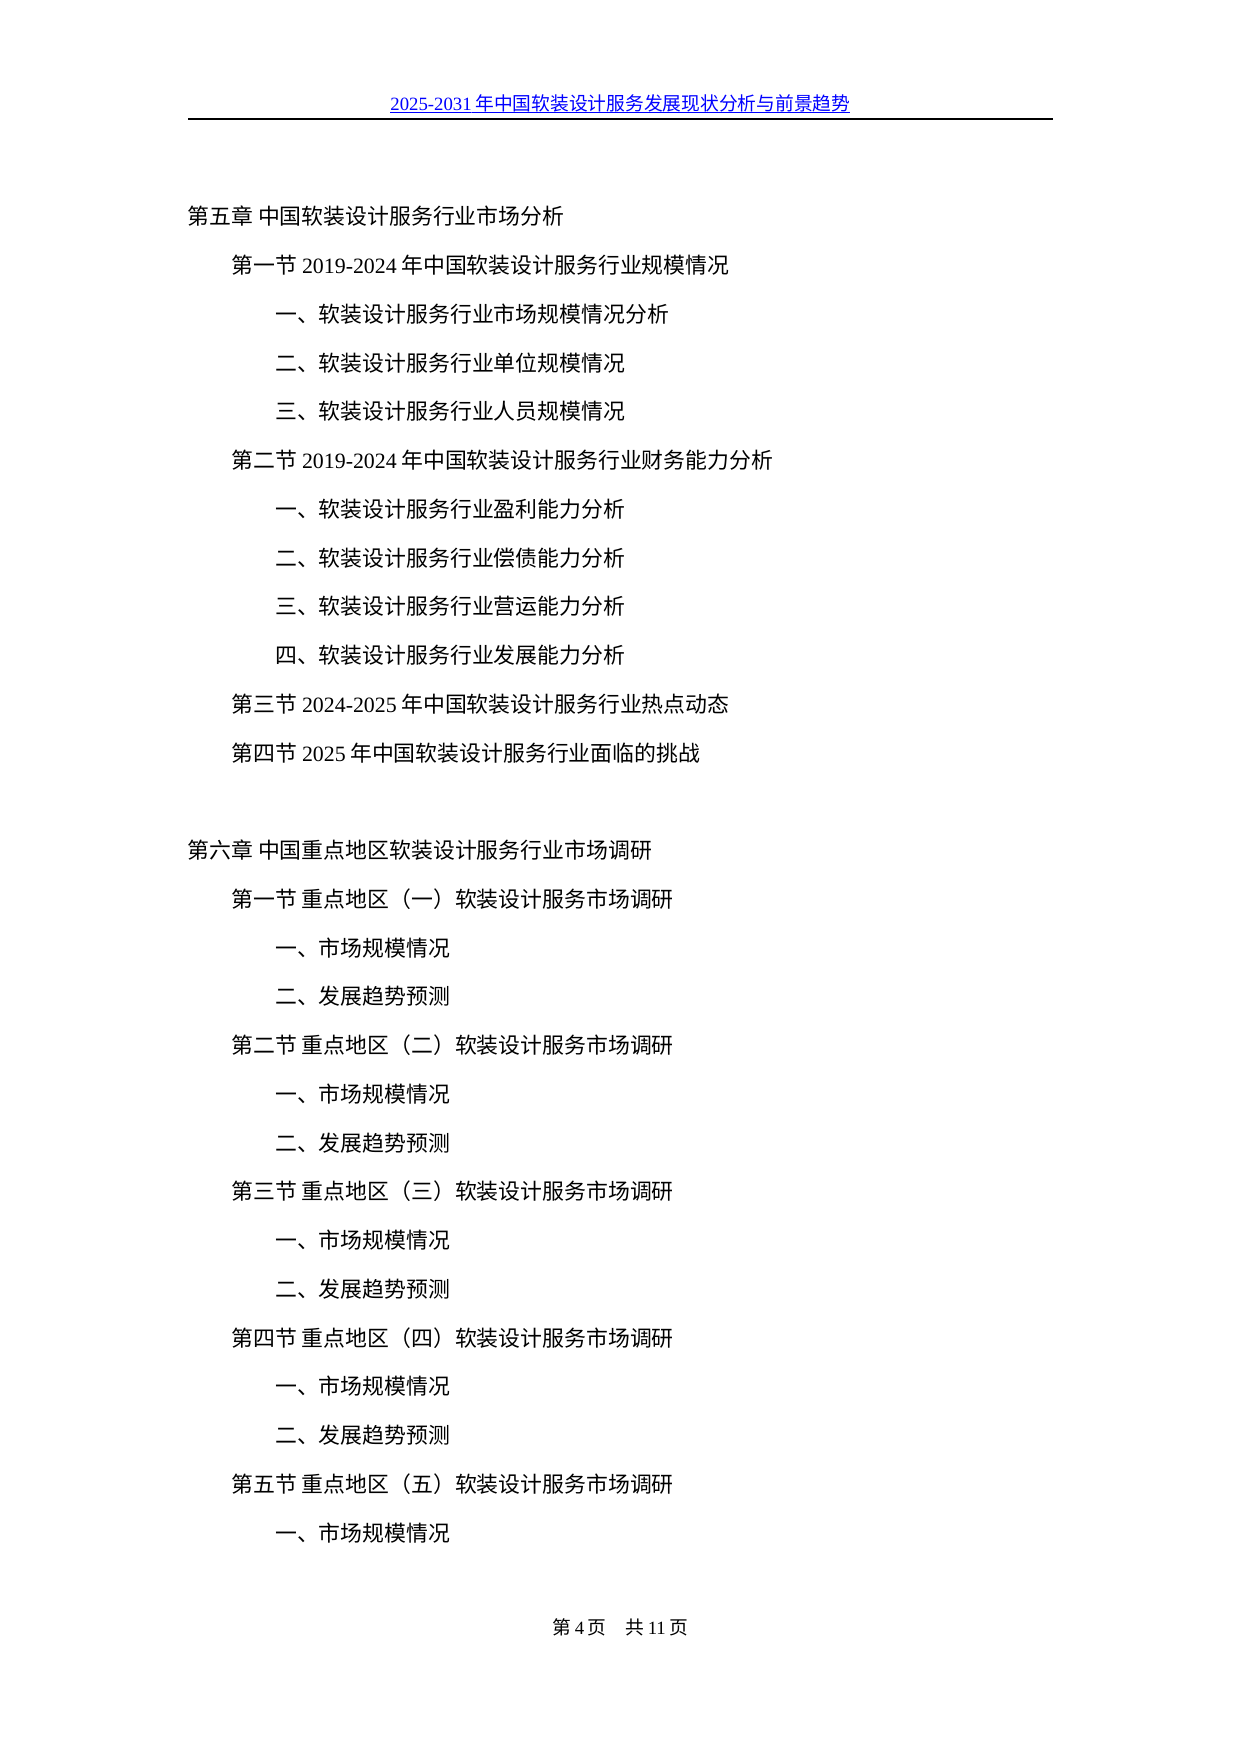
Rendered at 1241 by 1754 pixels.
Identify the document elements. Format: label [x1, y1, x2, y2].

text [187, 150, 1053, 1548]
